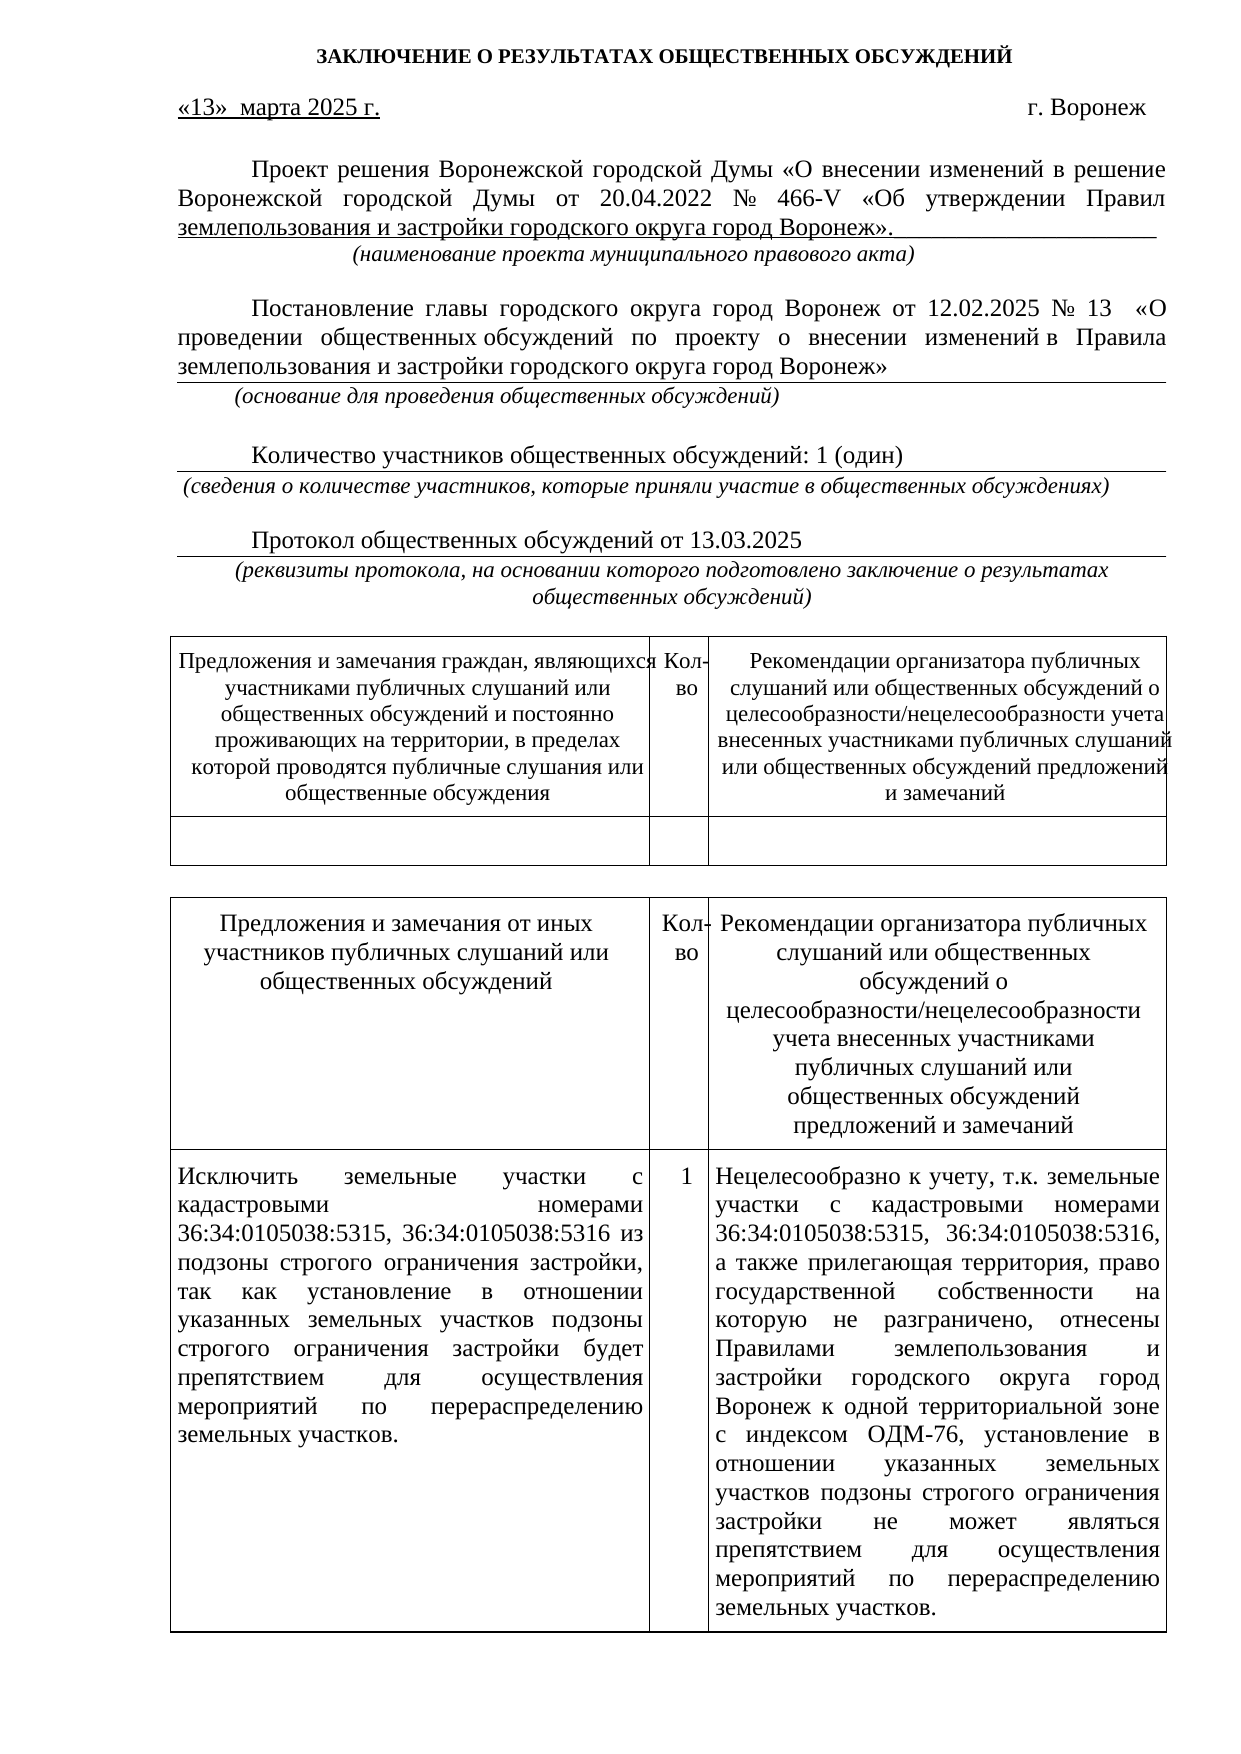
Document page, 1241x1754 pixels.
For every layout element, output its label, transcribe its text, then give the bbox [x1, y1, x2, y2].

text ЗАКЛЮЧЕНИЕ О РЕЗУЛЬТАТАХ ОБЩЕСТВЕННЫХ ОБСУЖДЕНИЙ [177, 44, 1152, 68]
table_cell [650, 817, 708, 865]
table_cell Исключить земельные участки с кадастровыми номерами 36:34:0105038:5315, 36:34:0105038:5316 из подзоны строгого ограничения застройки, так как установление в отношении указанных земельных участков подзоны строгого ограничения застройки будет препятствием для осуществления мероприятий по перераспределению земельных участков. [171, 1150, 649, 1631]
table_header Рекомендации организатора публичных слушаний или общественных обсуждений о целесообразности/нецелесообразности учета внесенных участниками публичных слушаний или общественных обсуждений предложений и замечаний [709, 898, 1166, 1149]
text Количество участников общественных обсуждений: 1 (один) [177, 440, 1166, 471]
table_cell [709, 817, 1166, 865]
text Протокол общественных обсуждений от 13.03.2025 [177, 525, 1166, 556]
table_cell 1 [650, 1150, 708, 1631]
table_cell Нецелесообразно к учету, т.к. земельные участки с кадастровыми номерами 36:34:0105038:5315, 36:34:0105038:5316, а также прилегающая территория, право государственной собственности на которую не разграничено, отнесены Правилами землепользования и застройки городского округа город Воронеж к одной территориальной зоне с индексом ОДМ-76, установление в отношении указанных земельных участков подзоны строгого ограничения застройки не может являться препятствием для осуществления мероприятий по перераспределению земельных участков. [709, 1150, 1166, 1631]
text (сведения о количестве участников, которые приняли участие в общественных обсуждениях) [177, 472, 1166, 498]
text (основание для проведения общественных обсуждений) [177, 383, 1166, 409]
text (реквизиты протокола, на основании которого подготовлено заключение о результатах общественных обсуждений) [177, 557, 1166, 609]
table_header Предложения и замечания граждан, являющихся участниками публичных слушаний или общественных обсуждений и постоянно проживающих на территории, в пределах которой проводятся публичные слушания или общественные обсуждения [171, 637, 649, 816]
text Проект решения Воронежской городской Думы «О внесении изменений в решение Воронежской городской Думы от 20.04.2022 № 466-V «Об утверждении Правил землепользования и застройки городского округа город Воронеж»._____________________ [177, 154, 1166, 241]
table_header Предложения и замечания от иных участников публичных слушаний или общественных обсуждений [171, 898, 649, 1149]
table_header Кол-во [650, 898, 708, 1149]
text (наименование проекта муниципального правового акта) [177, 241, 1166, 267]
table_header Рекомендации организатора публичных слушаний или общественных обсуждений о целесообразности/нецелесообразности учета внесенных участниками публичных слушаний или общественных обсуждений предложений и замечаний [709, 637, 1166, 816]
text Постановление главы городского округа город Воронеж от 12.02.2025 № 13 «О проведении общественных обсуждений по проекту о внесении изменений в Правила землепользования и застройки городского округа город Воронеж» [177, 293, 1166, 382]
text «13» марта 2025 г. г. Воронеж [177, 92, 1152, 121]
table_header Кол-во [650, 637, 708, 816]
table_cell [171, 817, 649, 865]
